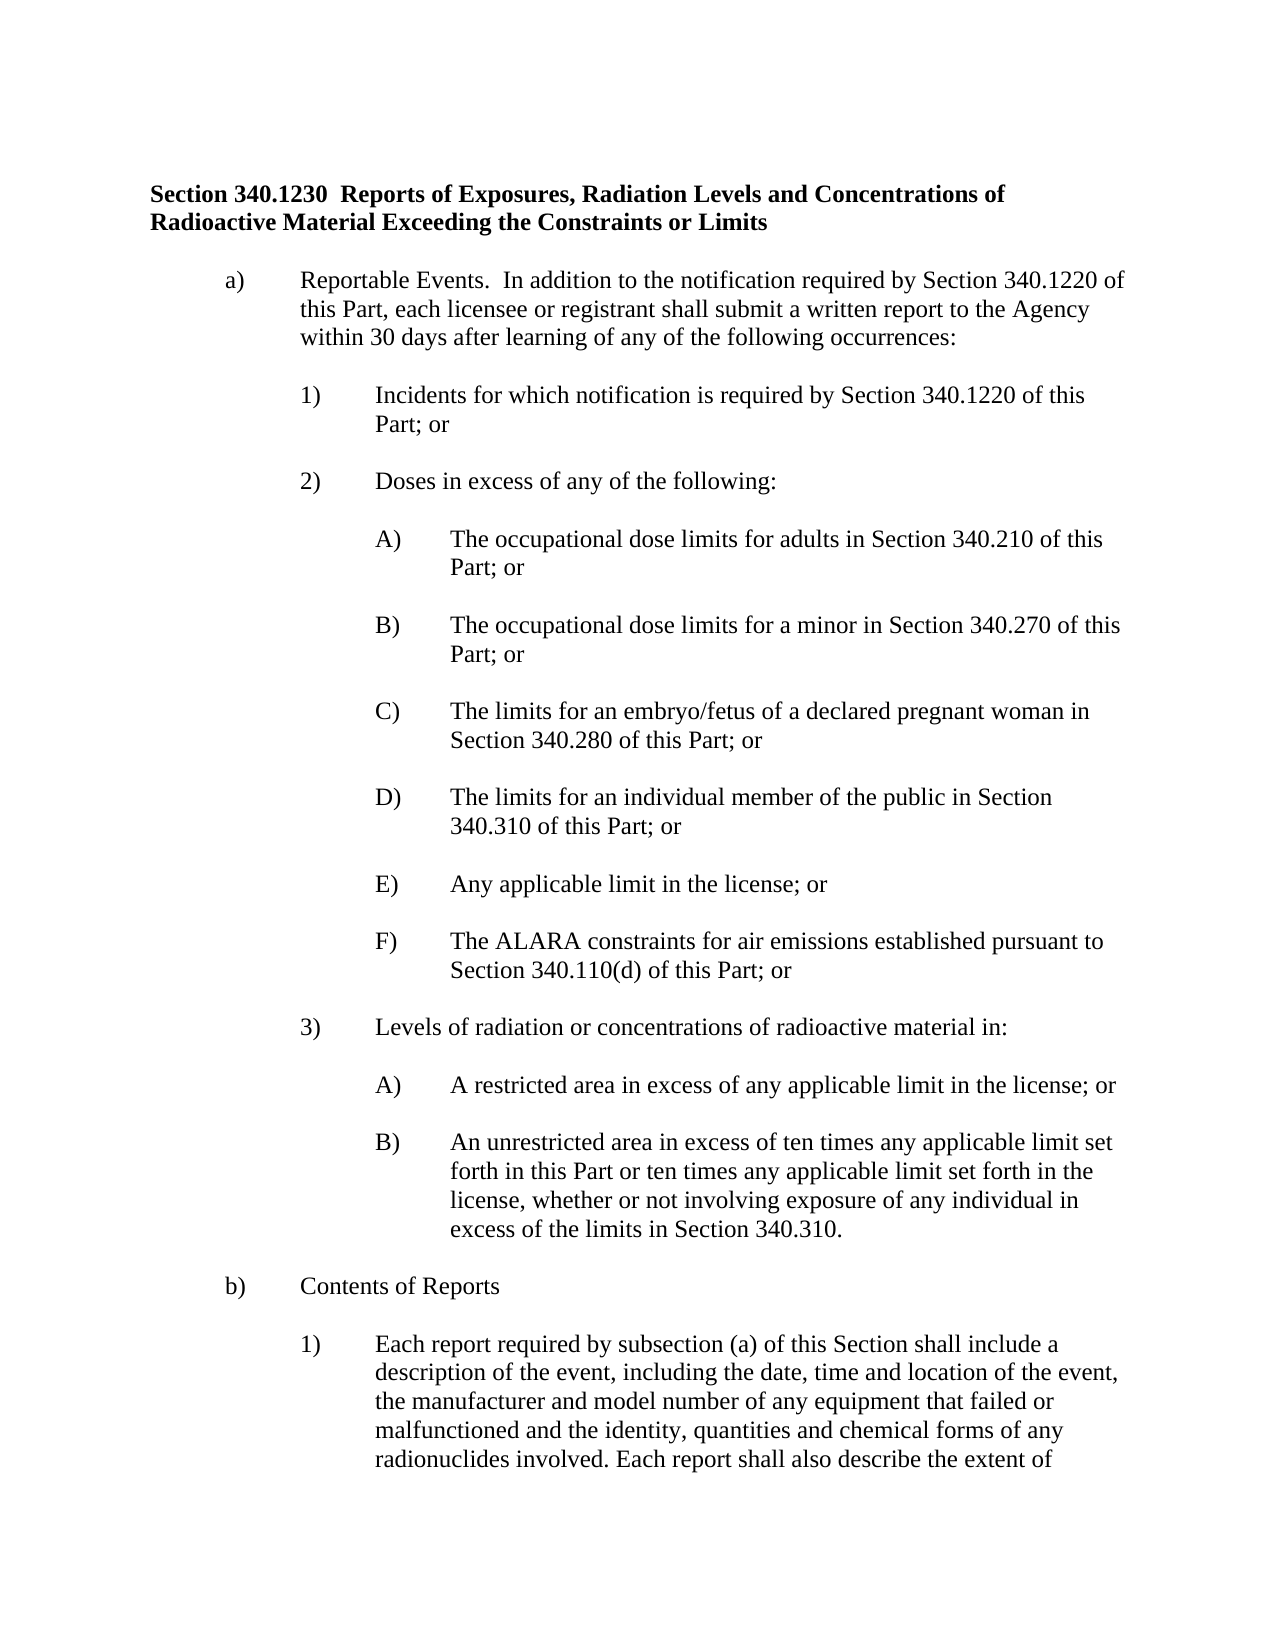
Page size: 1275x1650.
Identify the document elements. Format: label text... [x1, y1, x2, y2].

text A) A restricted area in excess of any applicable limit in the license; or [375, 1070, 1125, 1099]
text Section 340.1230 Reports of Exposures, Radiation Levels and Concentrations of Radioactive Material Exceeding the Constraints or Limits [150, 179, 1125, 236]
text C) The limits for an embryo/fetus of a declared pregnant woman in Section 340.280 of this Part; or [375, 696, 1125, 754]
text A) The occupational dose limits for adults in Section 340.210 of this Part; or [375, 524, 1125, 581]
text B) An unrestricted area in excess of ten times any applicable limit set forth in this Part or ten times any applicable limit set forth in the license, whether or not involving exposure of any individual in excess of the limits in Section 340.310. [375, 1127, 1125, 1242]
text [300, 1329, 1125, 1472]
text a) Reportable Events. In addition to the notification required by Section 340.1220 of this Part, each licensee or registrant shall submit a written report to the Agency within 30 days after learning of any of the following occurrences: [225, 265, 1125, 351]
text b) Contents of Reports [225, 1271, 1125, 1300]
text D) The limits for an individual member of the public in Section 340.310 of this Part; or [375, 782, 1125, 840]
text B) The occupational dose limits for a minor in Section 340.270 of this Part; or [375, 610, 1125, 667]
text 2) Doses in excess of any of the following: [300, 466, 1125, 495]
text 1) Incidents for which notification is required by Section 340.1220 of this Part; or [300, 380, 1125, 437]
text 3) Levels of radiation or concentrations of radioactive material in: [300, 1012, 1125, 1041]
text F) The ALARA constraints for air emissions established pursuant to Section 340.110(d) of this Part; or [375, 926, 1125, 984]
text E) Any applicable limit in the license; or [375, 869, 1125, 897]
